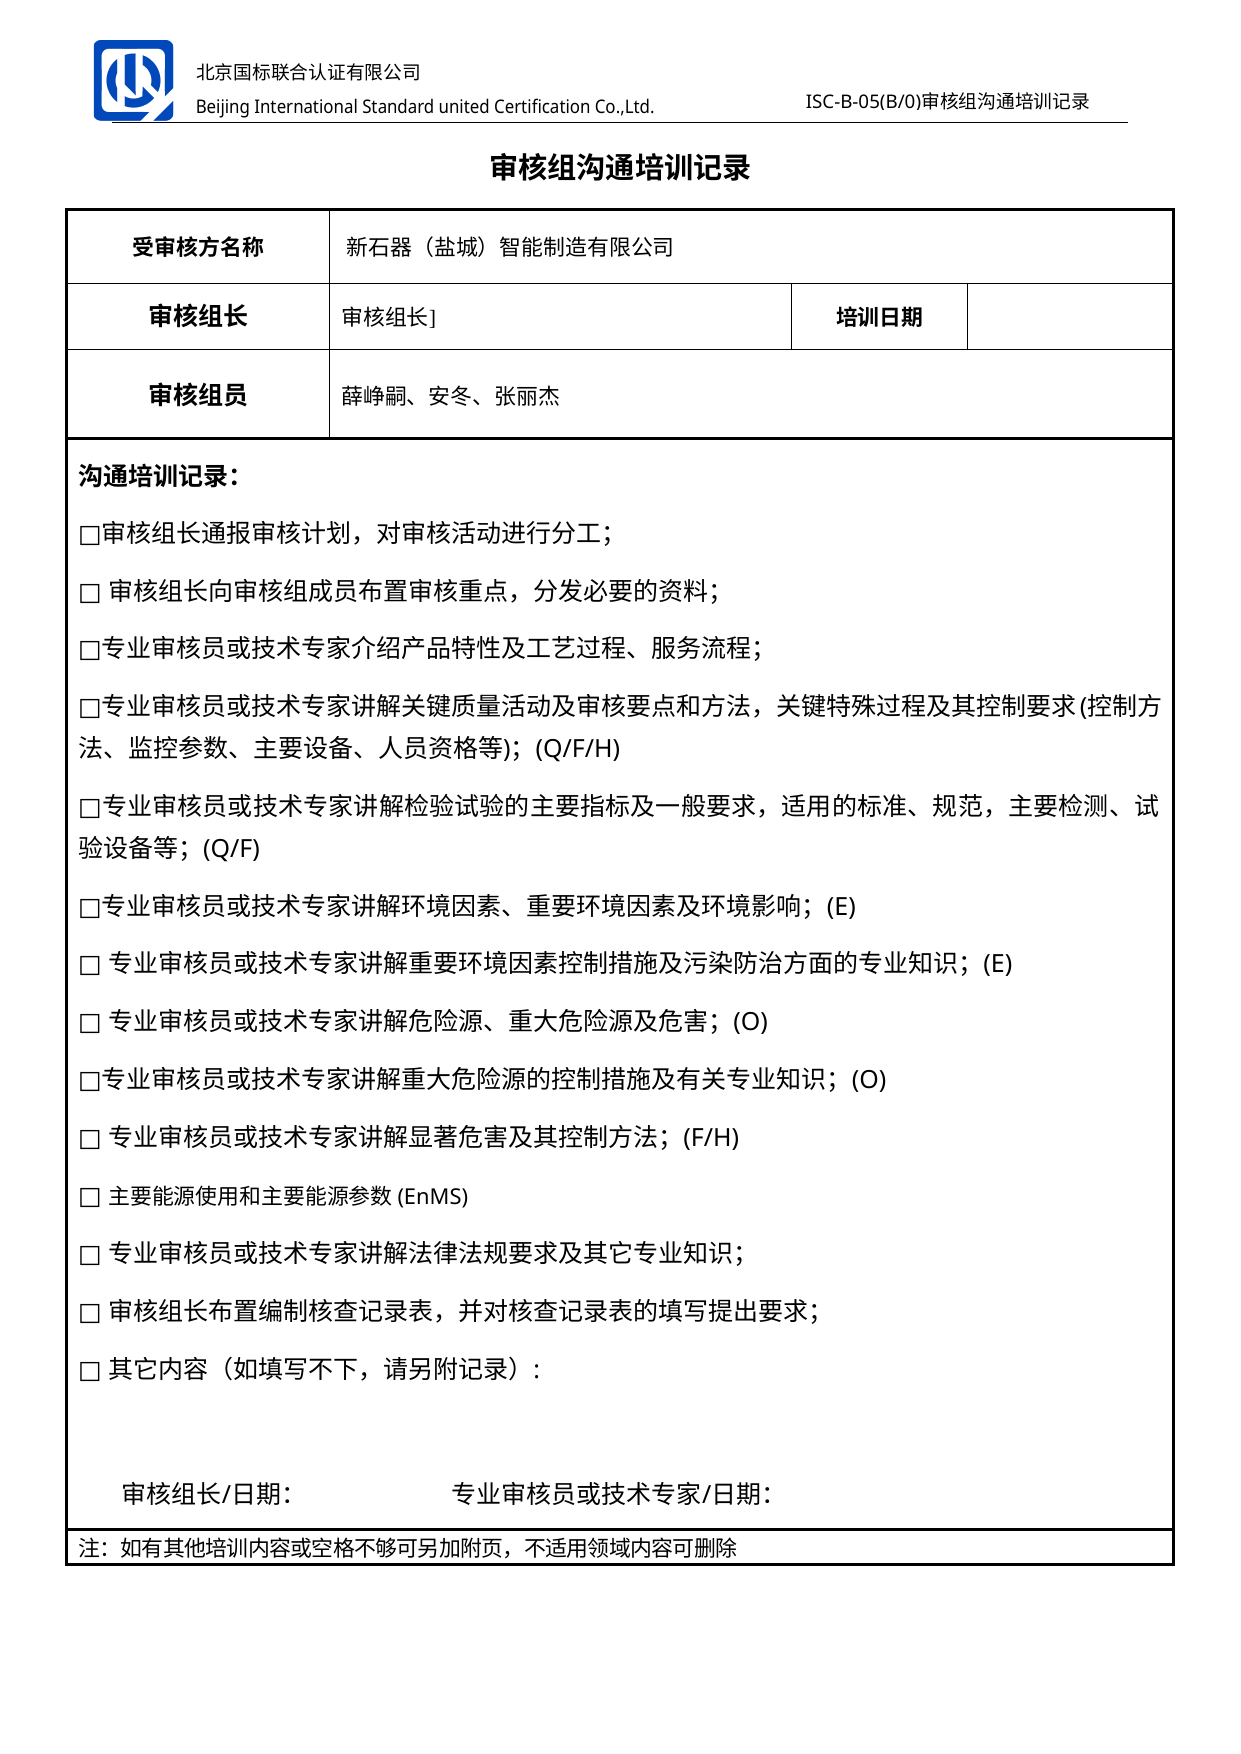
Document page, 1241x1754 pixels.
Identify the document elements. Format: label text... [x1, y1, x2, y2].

table_header 受审核方名称 [68, 211, 329, 282]
table_cell 审核组长] [330, 284, 791, 349]
table_cell 注：如有其他培训内容或空格不够可另加附页，不适用领域内容可删除 [68, 1531, 1172, 1563]
picture [93, 40, 174, 121]
table_cell 沟通培训记录： □审核组长通报审核计划，对审核活动进行分工； □ 审核组长向审核组成员布置审核重点，分发必要的资料； □专业审核员或技术专家介绍产品特性及工艺过程、服务流程； □专业审核员或技术专家讲解关键质量活动及审核要点和方法，关键特殊过程及其控制要求(控制方法、监控参数、主要设备、人员资格等)；(Q/F/H) □专业审核员或技术专家讲解检验试验的主要指标及一般要求，适用的标准、规范，主要检测、试验设备等；(Q/F) □专业审核员或技术专家讲解环境因素、重要环境因素及环境影响；(E) □ 专业审核员或技术专家讲解重要环境因素控制措施及污染防治方面的专业知识；(E) □ 专业审核员或技术专家讲解危险源、重大危险源及危害；(O) □专业审核员或技术专家讲解重大危险源的控制措施及有关专业知识；(O) □ 专业审核员或技术专家讲解显著危害及其控制方法；(F/H) □ 主要能源使用和主要能源参数 (EnMS) □ 专业审核员或技术专家讲解法律法规要求及其它专业知识； □ 审核组长布置编制核查记录表，并对核查记录表的填写提出要求； □ 其它内容（如填写不下，请另附记录）: 审核组长/日期： 专业审核员或技术专家/日期： [68, 440, 1172, 1528]
table_cell 培训日期 [792, 284, 967, 349]
table_cell 薛峥嗣、安冬、张丽杰 [330, 350, 1172, 437]
table_header 新石器（盐城）智能制造有限公司 [330, 211, 1172, 282]
table_cell [968, 284, 1172, 349]
text 审核组沟通培训记录 [112, 144, 1128, 186]
table_cell 审核组员 [68, 350, 329, 437]
table_cell 审核组长 [68, 284, 329, 349]
